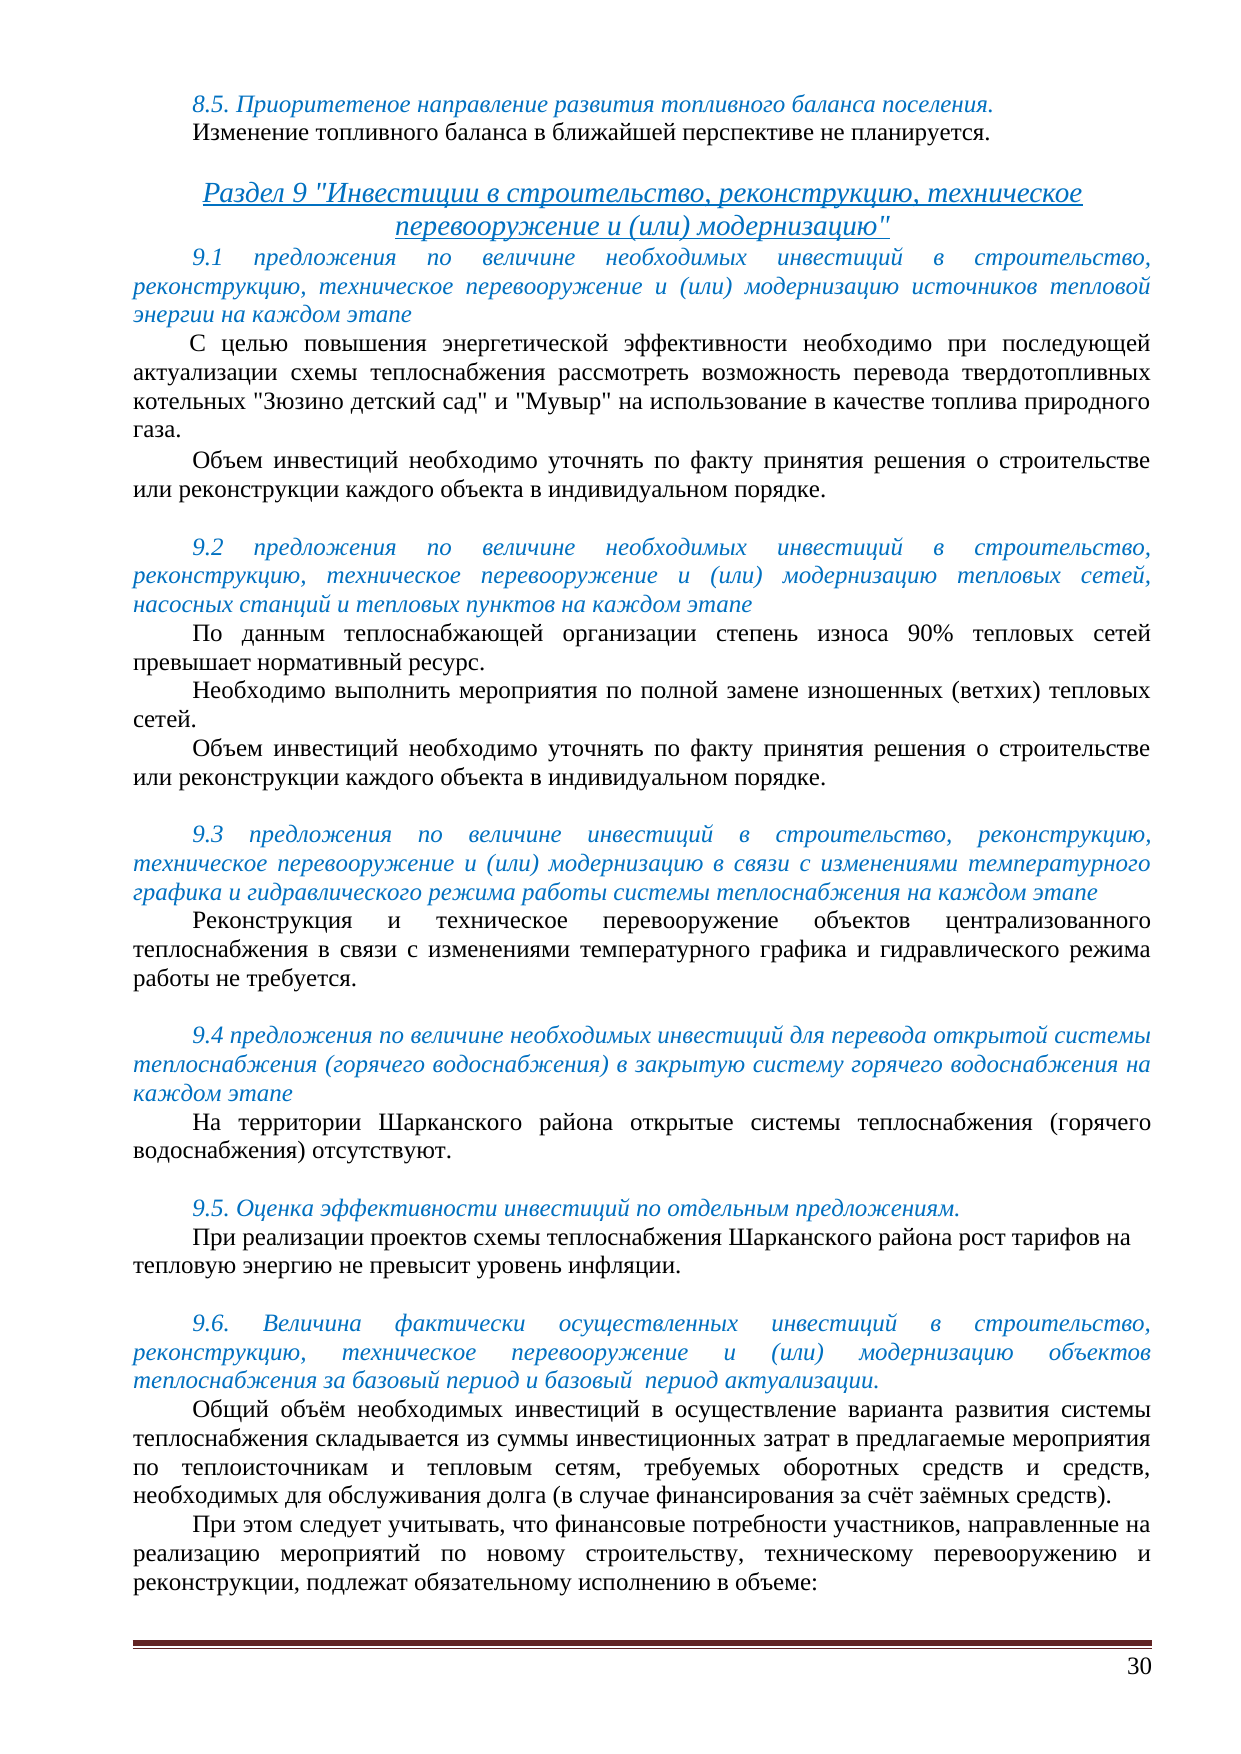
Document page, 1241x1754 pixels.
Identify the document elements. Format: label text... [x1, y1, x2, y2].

text Необходимо выполнить мероприятия по полной замене изношенных (ветхих) тепловых сетей. [133, 676, 1152, 733]
text 9.6. Величина фактически осуществленных инвестиций в строительство, реконструкцию, техническое перевооружение и (или) модернизацию объектов теплоснабжения за базовый период и базовый период актуализации. [133, 1308, 1152, 1394]
text Раздел 9 "Инвестиции в строительство, реконструкцию, техническое перевооружение и (или) модернизацию" [133, 175, 1152, 242]
text Реконструкция и техническое перевооружение объектов централизованного теплоснабжения в связи с изменениями температурного графика и гидравлического режима работы не требуется. [133, 906, 1152, 992]
text 9.2 предложения по величине необходимых инвестиций в строительство, реконструкцию, техническое перевооружение и (или) модернизацию тепловых сетей, насосных станций и тепловых пунктов на каждом этапе [133, 532, 1152, 618]
text Объем инвестиций необходимо уточнять по факту принятия решения о строительстве или реконструкции каждого объекта в индивидуальном порядке. [133, 733, 1152, 791]
text 9.4 предложения по величине необходимых инвестиций для перевода открытой системы теплоснабжения (горячего водоснабжения) в закрытую систему горячего водоснабжения на каждом этапе [133, 1021, 1152, 1107]
text Общий объём необходимых инвестиций в осуществление варианта развития системы теплоснабжения складывается из суммы инвестиционных затрат в предлагаемые мероприятия по теплоисточникам и тепловым сетям, требуемых оборотных средств и средств, необходимых для обслуживания долга (в случае финансирования за счёт заёмных средств). [133, 1394, 1152, 1509]
text По данным теплоснабжающей организации степень износа 90% тепловых сетей превышает нормативный ресурс. [133, 618, 1152, 676]
text 9.3 предложения по величине инвестиций в строительство, реконструкцию, техническое перевооружение и (или) модернизацию в связи с изменениями температурного графика и гидравлического режима работы системы теплоснабжения на каждом этапе [133, 819, 1152, 906]
text При реализации проектов схемы теплоснабжения Шарканского района рост тарифов на тепловую энергию не превысит уровень инфляции. [133, 1222, 1152, 1279]
text Объем инвестиций необходимо уточнять по факту принятия решения о строительстве или реконструкции каждого объекта в индивидуальном порядке. [133, 446, 1152, 503]
text С целью повышения энергетической эффективности необходимо при последующей актуализации схемы теплоснабжения рассмотреть возможность перевода твердотопливных котельных "Зюзино детский сад" и "Мувыр" на использование в качестве топлива природного газа. [133, 328, 1152, 443]
text 9.1 предложения по величине необходимых инвестиций в строительство, реконструкцию, техническое перевооружение и (или) модернизацию источников тепловой энергии на каждом этапе [133, 242, 1152, 328]
text 9.5. Оценка эффективности инвестиций по отдельным предложениям. [133, 1193, 1152, 1222]
text При этом следует учитывать, что финансовые потребности участников, направленные на реализацию мероприятий по новому строительству, техническому перевооружению и реконструкции, подлежат обязательному исполнению в объеме: [133, 1509, 1152, 1596]
text На территории Шарканского района открытые системы теплоснабжения (горячего водоснабжения) отсутствуют. [133, 1107, 1152, 1164]
text 8.5. Приоритетеное направление развития топливного баланса поселения. [133, 89, 1152, 117]
text Изменение топливного баланса в ближайшей перспективе не планируется. [133, 117, 1152, 146]
